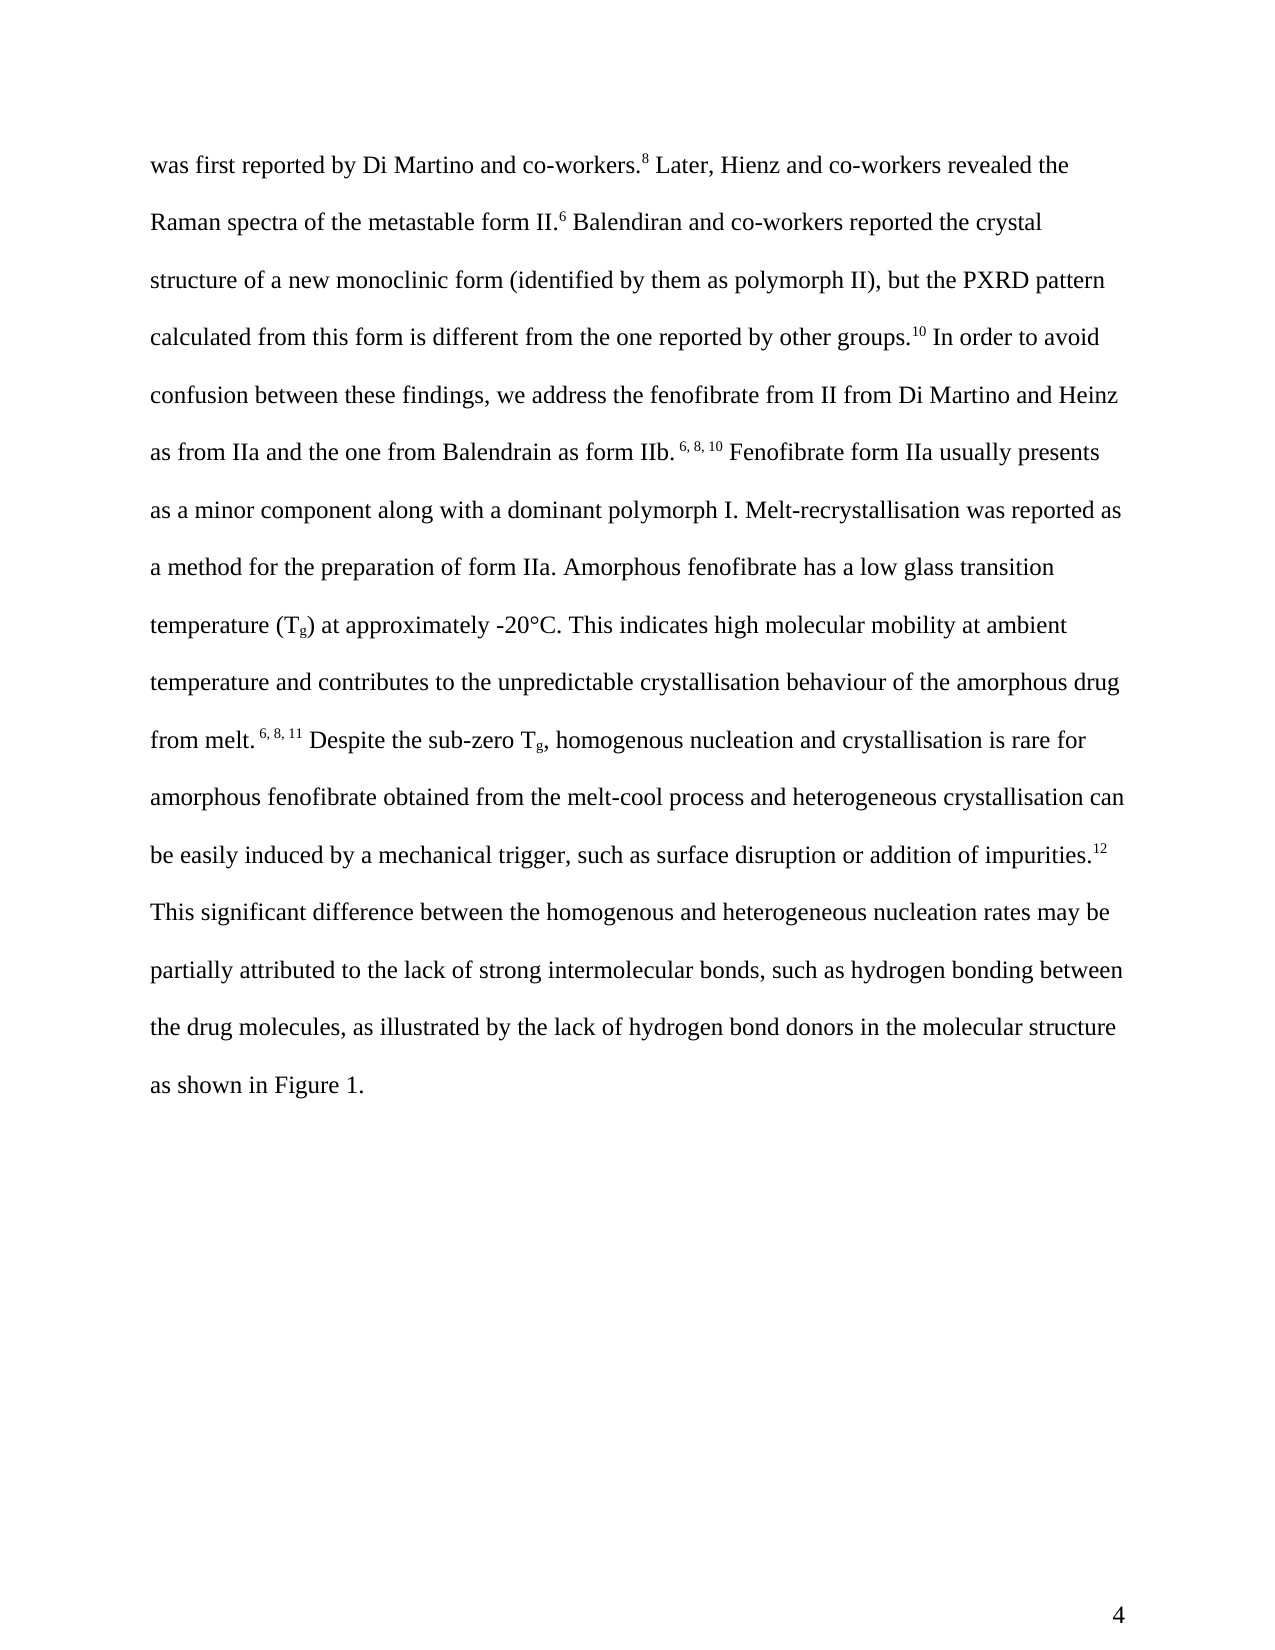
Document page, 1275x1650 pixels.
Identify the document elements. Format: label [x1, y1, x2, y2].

text [150, 150, 1125, 1099]
